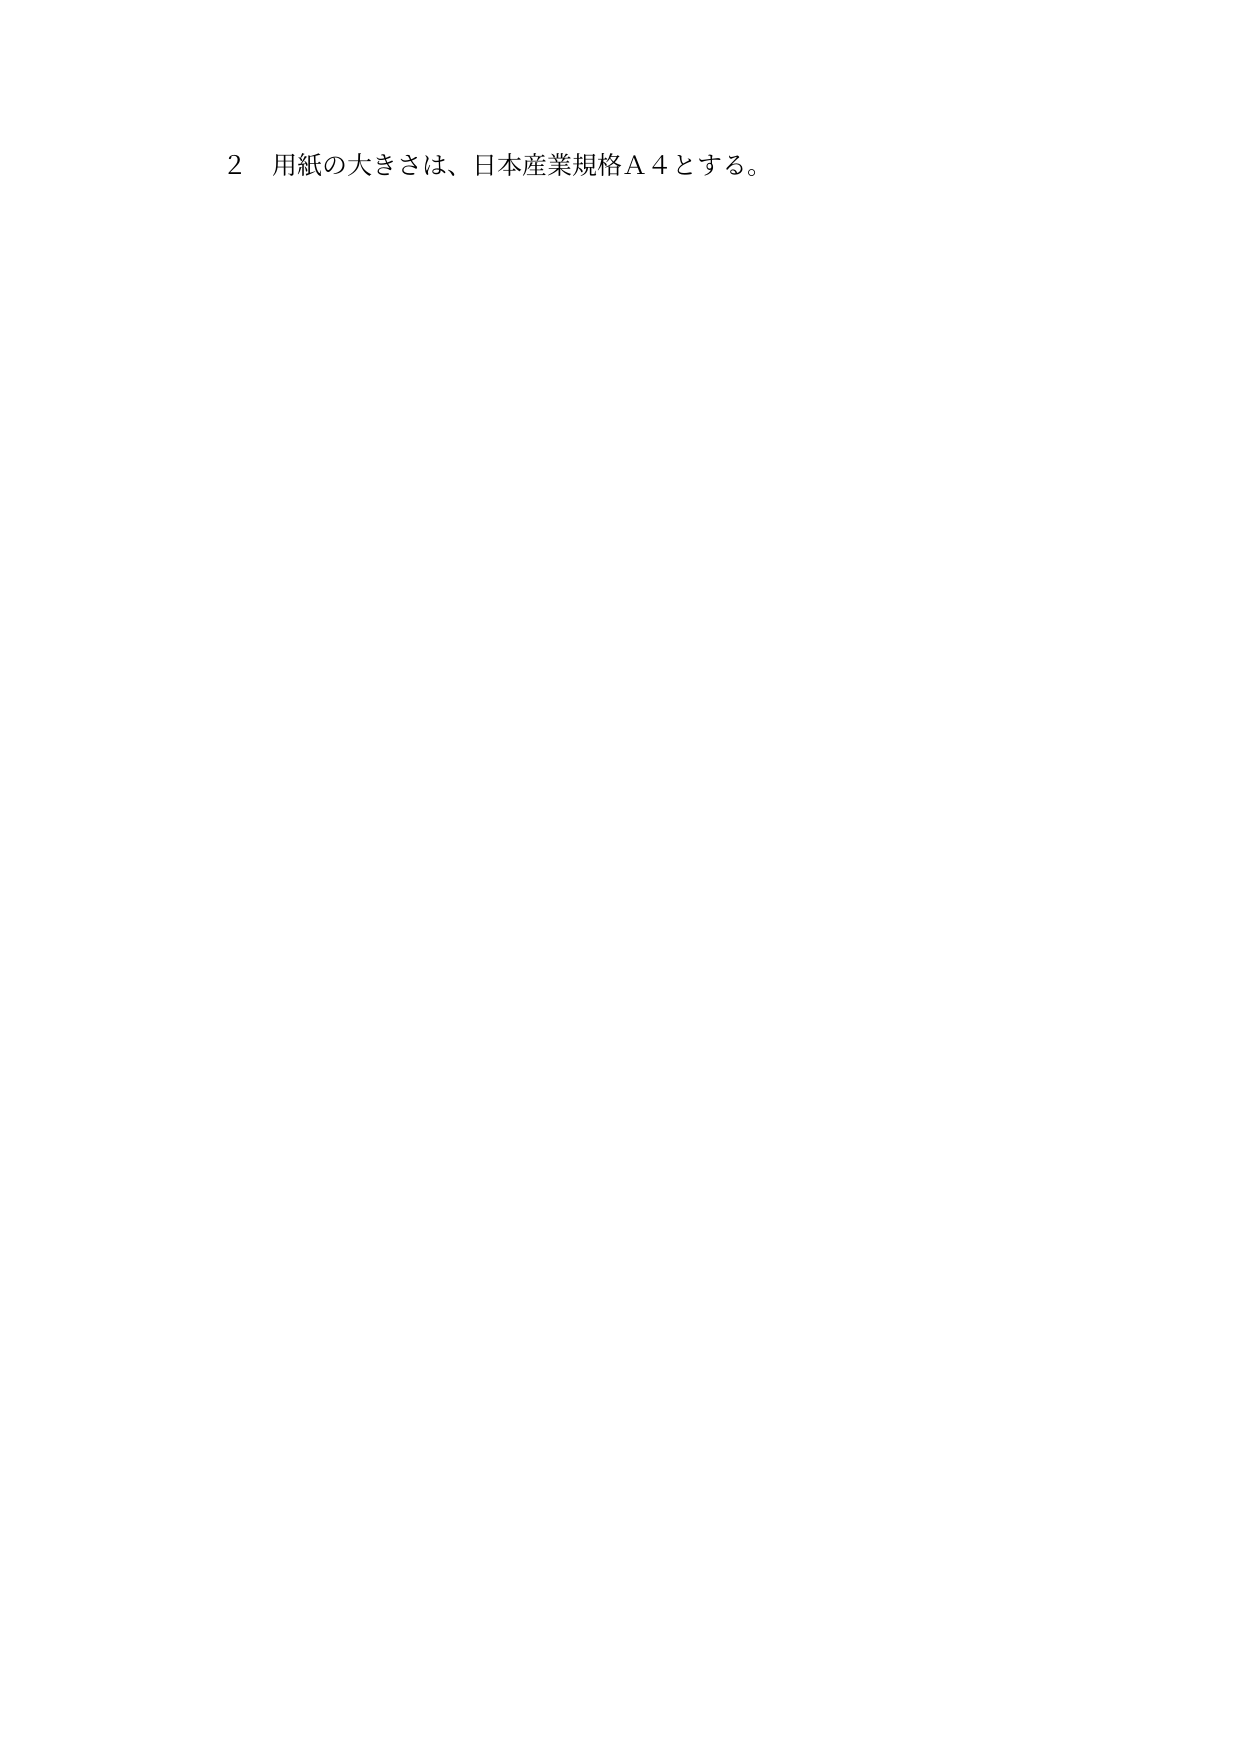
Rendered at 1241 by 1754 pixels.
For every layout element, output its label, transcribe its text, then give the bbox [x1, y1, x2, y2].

text ２ 用紙の大きさは、日本産業規格Ａ４とする。 [148, 146, 1122, 182]
